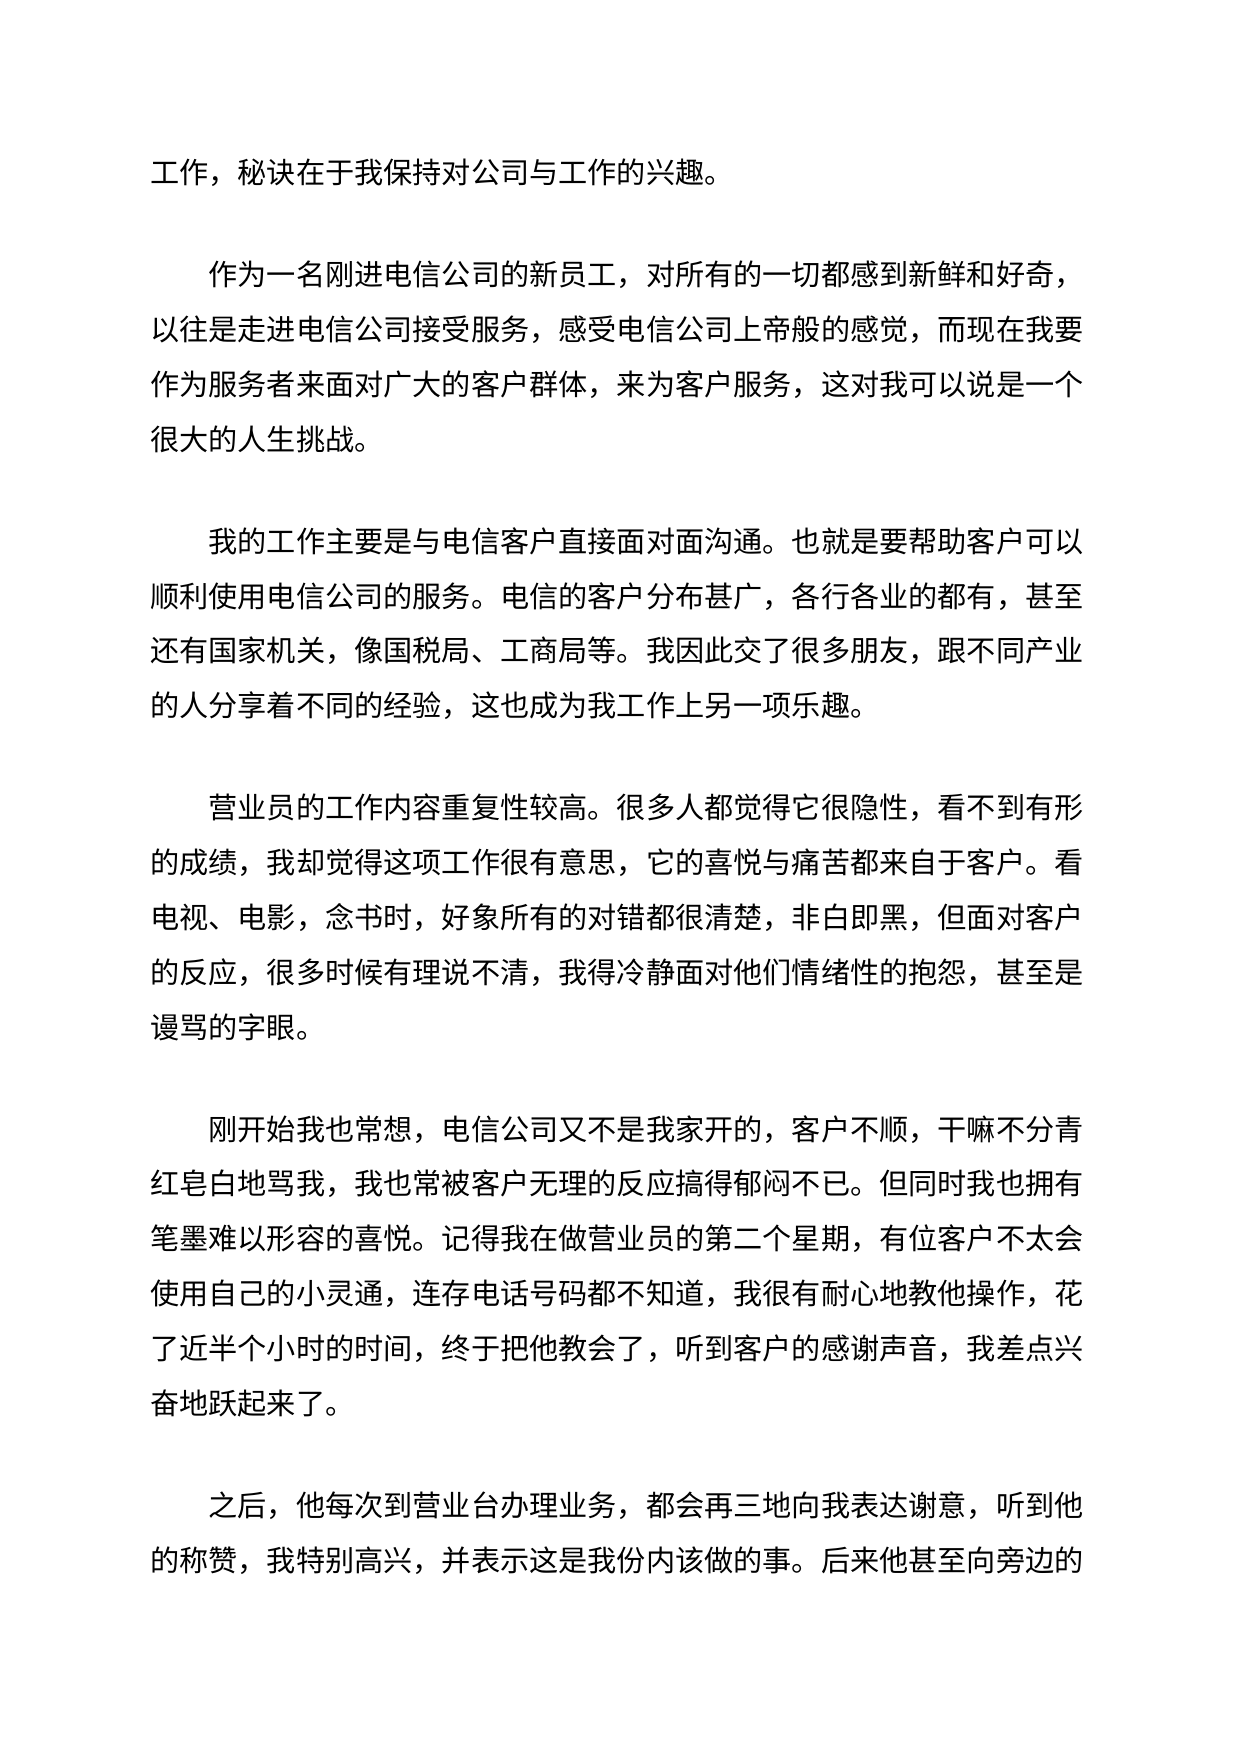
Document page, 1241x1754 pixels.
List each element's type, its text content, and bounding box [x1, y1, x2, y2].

text 刚开始我也常想，电信公司又不是我家开的，客户不顺，干嘛不分青红皂白地骂我，我也常被客户无理的反应搞得郁闷不已。但同时我也拥有笔墨难以形容的喜悦。记得我在做营业员的第二个星期，有位客户不太会使用自己的小灵通，连存电话号码都不知道，我很有耐心地教他操作，花了近半个小时的时间，终于把他教会了，听到客户的感谢声音，我差点兴奋地跃起来了。 [150, 1106, 1090, 1423]
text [150, 1482, 1090, 1579]
text 我的工作主要是与电信客户直接面对面沟通。也就是要帮助客户可以顺利使用电信公司的服务。电信的客户分布甚广，各行各业的都有，甚至还有国家机关，像国税局、工商局等。我因此交了很多朋友，跟不同产业的人分享着不同的经验，这也成为我工作上另一项乐趣。 [150, 518, 1090, 725]
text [150, 150, 1090, 192]
text 作为一名刚进电信公司的新员工，对所有的一切都感到新鲜和好奇，以往是走进电信公司接受服务，感受电信公司上帝般的感觉，而现在我要作为服务者来面对广大的客户群体，来为客户服务，这对我可以说是一个很大的人生挑战。 [150, 252, 1090, 459]
text 营业员的工作内容重复性较高。很多人都觉得它很隐性，看不到有形的成绩，我却觉得这项工作很有意思，它的喜悦与痛苦都来自于客户。看电视、电影，念书时，好象所有的对错都很清楚，非白即黑，但面对客户的反应，很多时候有理说不清，我得冷静面对他们情绪性的抱怨，甚至是谩骂的字眼。 [150, 785, 1090, 1047]
